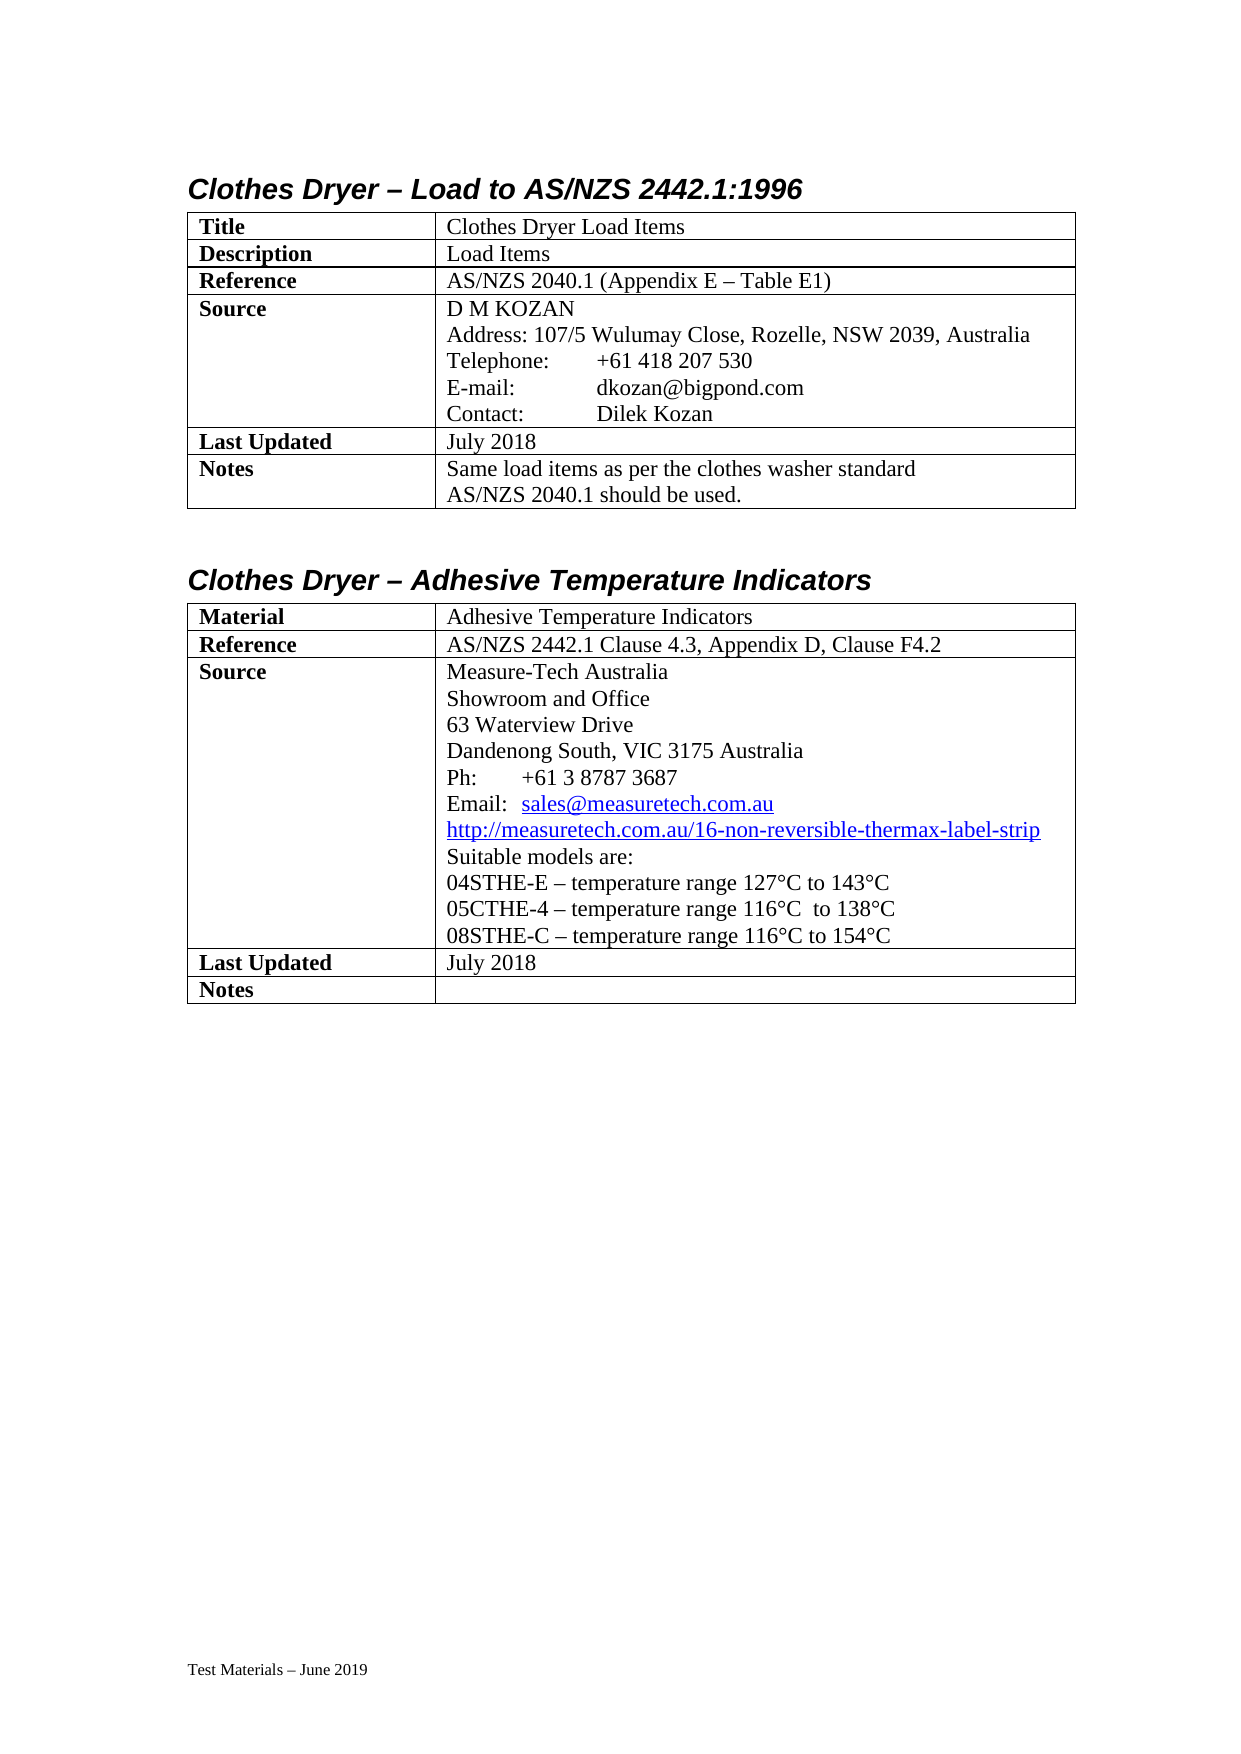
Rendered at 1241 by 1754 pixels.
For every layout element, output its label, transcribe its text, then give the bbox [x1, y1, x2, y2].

table_cell Same load items as per the clothes washer standard AS/NZS 2040.1 should be used. [436, 455, 1075, 508]
table_cell Reference [188, 268, 435, 294]
table_cell July 2018 [436, 949, 1075, 976]
table_header Clothes Dryer Load Items [436, 213, 1075, 239]
table_header Adhesive Temperature Indicators [436, 604, 1075, 630]
table_cell Load Items [436, 240, 1075, 266]
table_cell Source [188, 295, 435, 427]
table_cell Reference [188, 631, 435, 657]
table_cell Last Updated [188, 428, 435, 454]
table_cell Notes [188, 455, 435, 508]
table_cell D M KOZAN Address: 107/5 Wulumay Close, Rozelle, NSW 2039, Australia Telephone: +61 418 207 530 E-mail: dkozan@bigpond.com Contact: Dilek Kozan [436, 295, 1075, 427]
table_cell Last Updated [188, 949, 435, 976]
table_cell Description [188, 240, 435, 266]
table_cell Measure-Tech Australia Showroom and Office 63 Waterview Drive Dandenong South, VIC 3175 Australia Ph: +61 3 8787 3687 Email: sales@measuretech.com.au http://measuretech.com.au/16-non-reversible-thermax-label-strip Suitable models are: 04STHE-E – temperature range 127°C to 143°C 05CTHE-4 – temperature range 116°C to 138°C 08STHE-C – temperature range 116°C to 154°C [436, 658, 1075, 948]
table_cell [436, 977, 1075, 1003]
subtitle Clothes Dryer – Load to AS/NZS 2442.1:1996 [187, 172, 1053, 205]
table_cell Source [188, 658, 435, 948]
table_header Material [188, 604, 435, 630]
subtitle Clothes Dryer – Adhesive Temperature Indicators [187, 563, 1053, 596]
table_header Title [188, 213, 435, 239]
table_cell Notes [188, 977, 435, 1003]
table_cell July 2018 [436, 428, 1075, 454]
table_cell AS/NZS 2040.1 (Appendix E – Table E1) [436, 268, 1075, 294]
table_cell AS/NZS 2442.1 Clause 4.3, Appendix D, Clause F4.2 [436, 631, 1075, 657]
